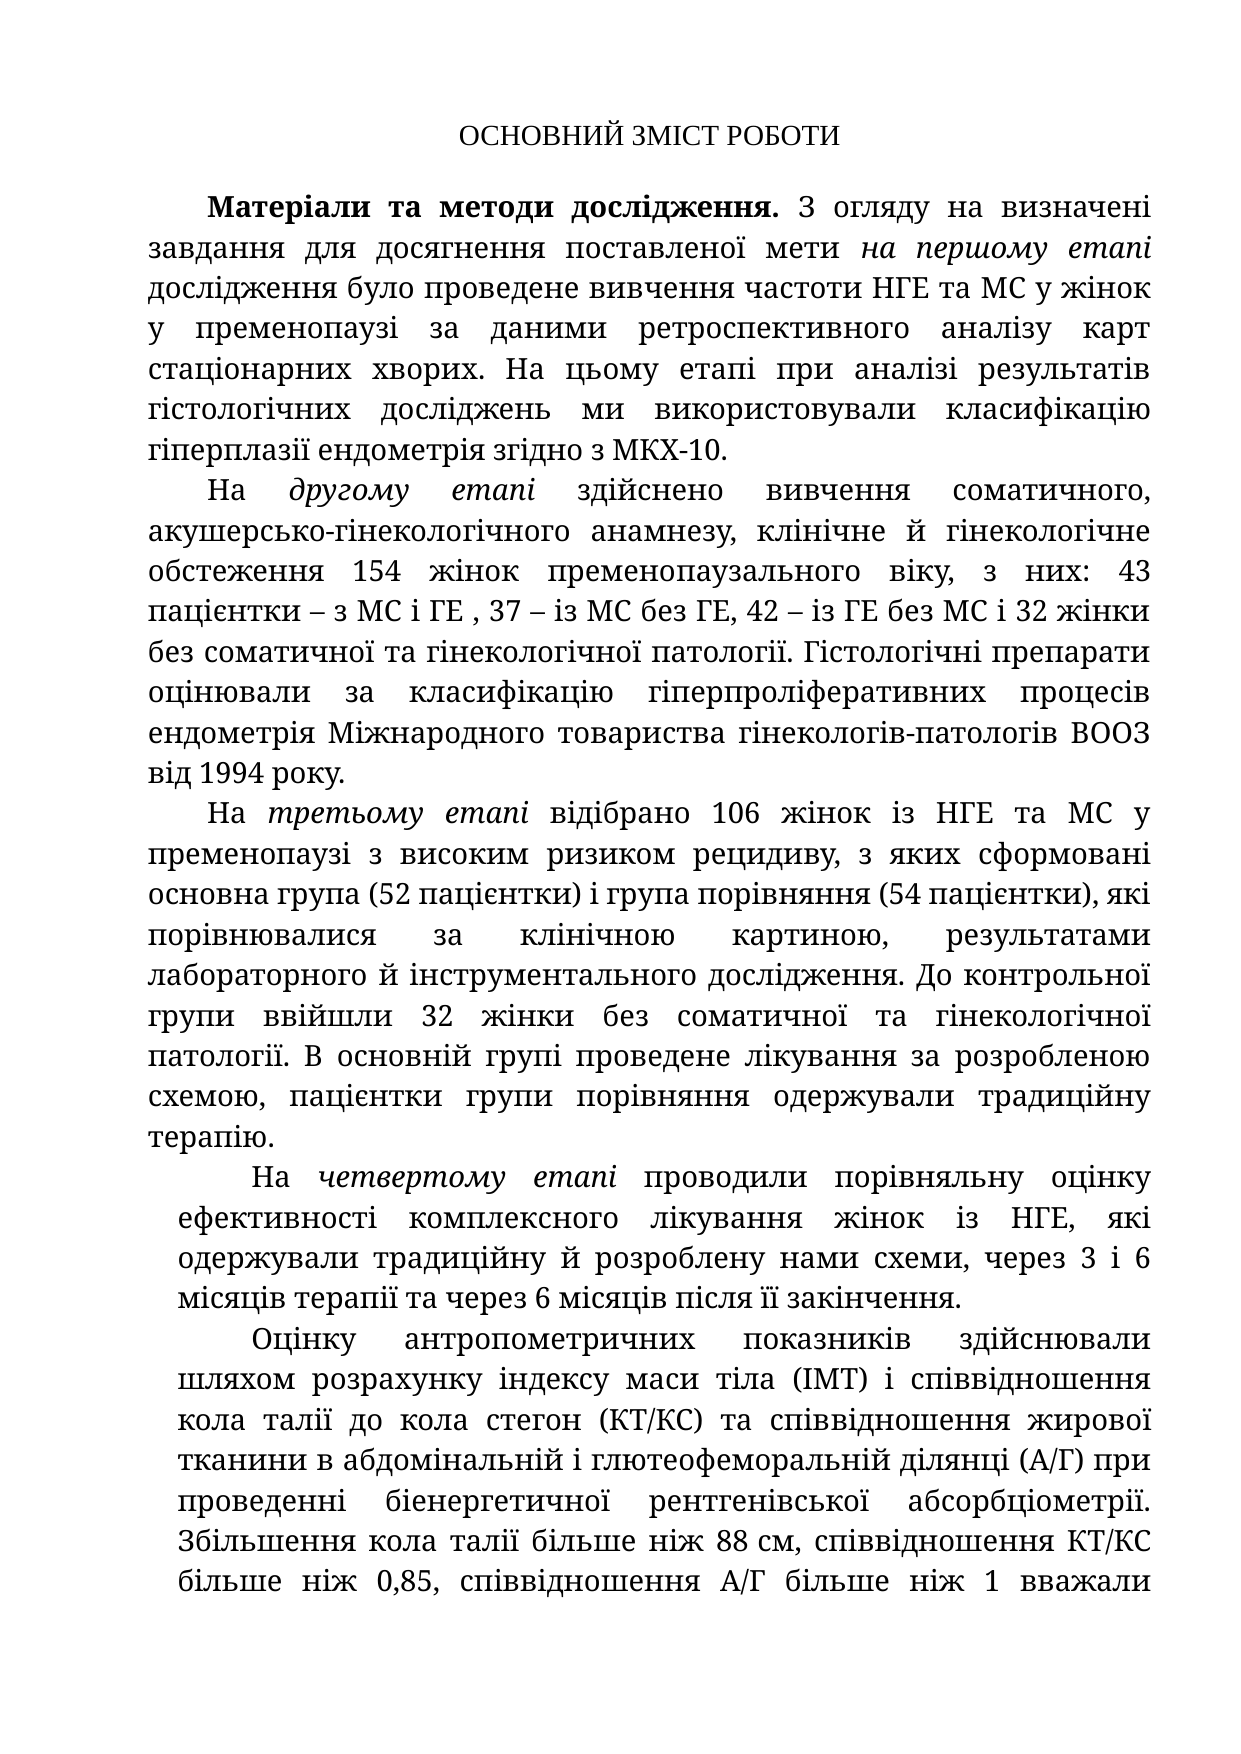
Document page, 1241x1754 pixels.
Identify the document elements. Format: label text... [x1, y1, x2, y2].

text Матеріали та методи дослідження. З огляду на визначені завдання для досягнення поставленої мети на першому етапі дослідження було проведене вивчення частоти НГЕ та МС у жінок у пременопаузі за даними ретроспективного аналізу карт стаціонарних хворих. На цьому етапі при аналізі результатів гістологічних досліджень ми використовували класифікацію гіперплазії ендометрія згідно з МКХ-10. [148, 186, 1152, 469]
text На четвертому етапі проводили порівняльну оцінку ефективності комплексного лікування жінок із НГЕ, які одержували традиційну й розроблену нами схеми, через 3 і 6 місяців терапії та через 6 місяців після її закінчення. [177, 1156, 1152, 1317]
text На третьому етапі відібрано 106 жінок із НГЕ та МС у пременопаузі з високим ризиком рецидиву, з яких сформовані основна група (52 пацієнтки) і група порівняння (54 пацієнтки), які порівнювалися за клінічною картиною, результатами лабораторного й інструментального дослідження. До контрольної групи ввійшли 32 жінки без соматичної та гінекологічної патології. В основній групі проведене лікування за розробленою схемою, пацієнтки групи порівняння одержували традиційну терапію. [148, 793, 1152, 1156]
title ОСНОВНИЙ ЗМІСТ РОБОТИ [148, 118, 1152, 152]
text На другому етапі здійснено вивчення соматичного, акушерсько-гінекологічного анамнезу, клінічне й гінекологічне обстеження 154 жінок пременопаузального віку, з них: 43 пацієнтки – з МС і ГЕ , 37 – із МС без ГЕ, 42 – із ГЕ без МС і 32 жінки без соматичної та гінекологічної патології. Гістологічні препарати оцінювали за класифікацію гіперпроліферативних процесів ендометрія Міжнародного товариства гінекологів-патологів ВООЗ від 1994 року. [148, 469, 1152, 792]
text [177, 1318, 1152, 1600]
